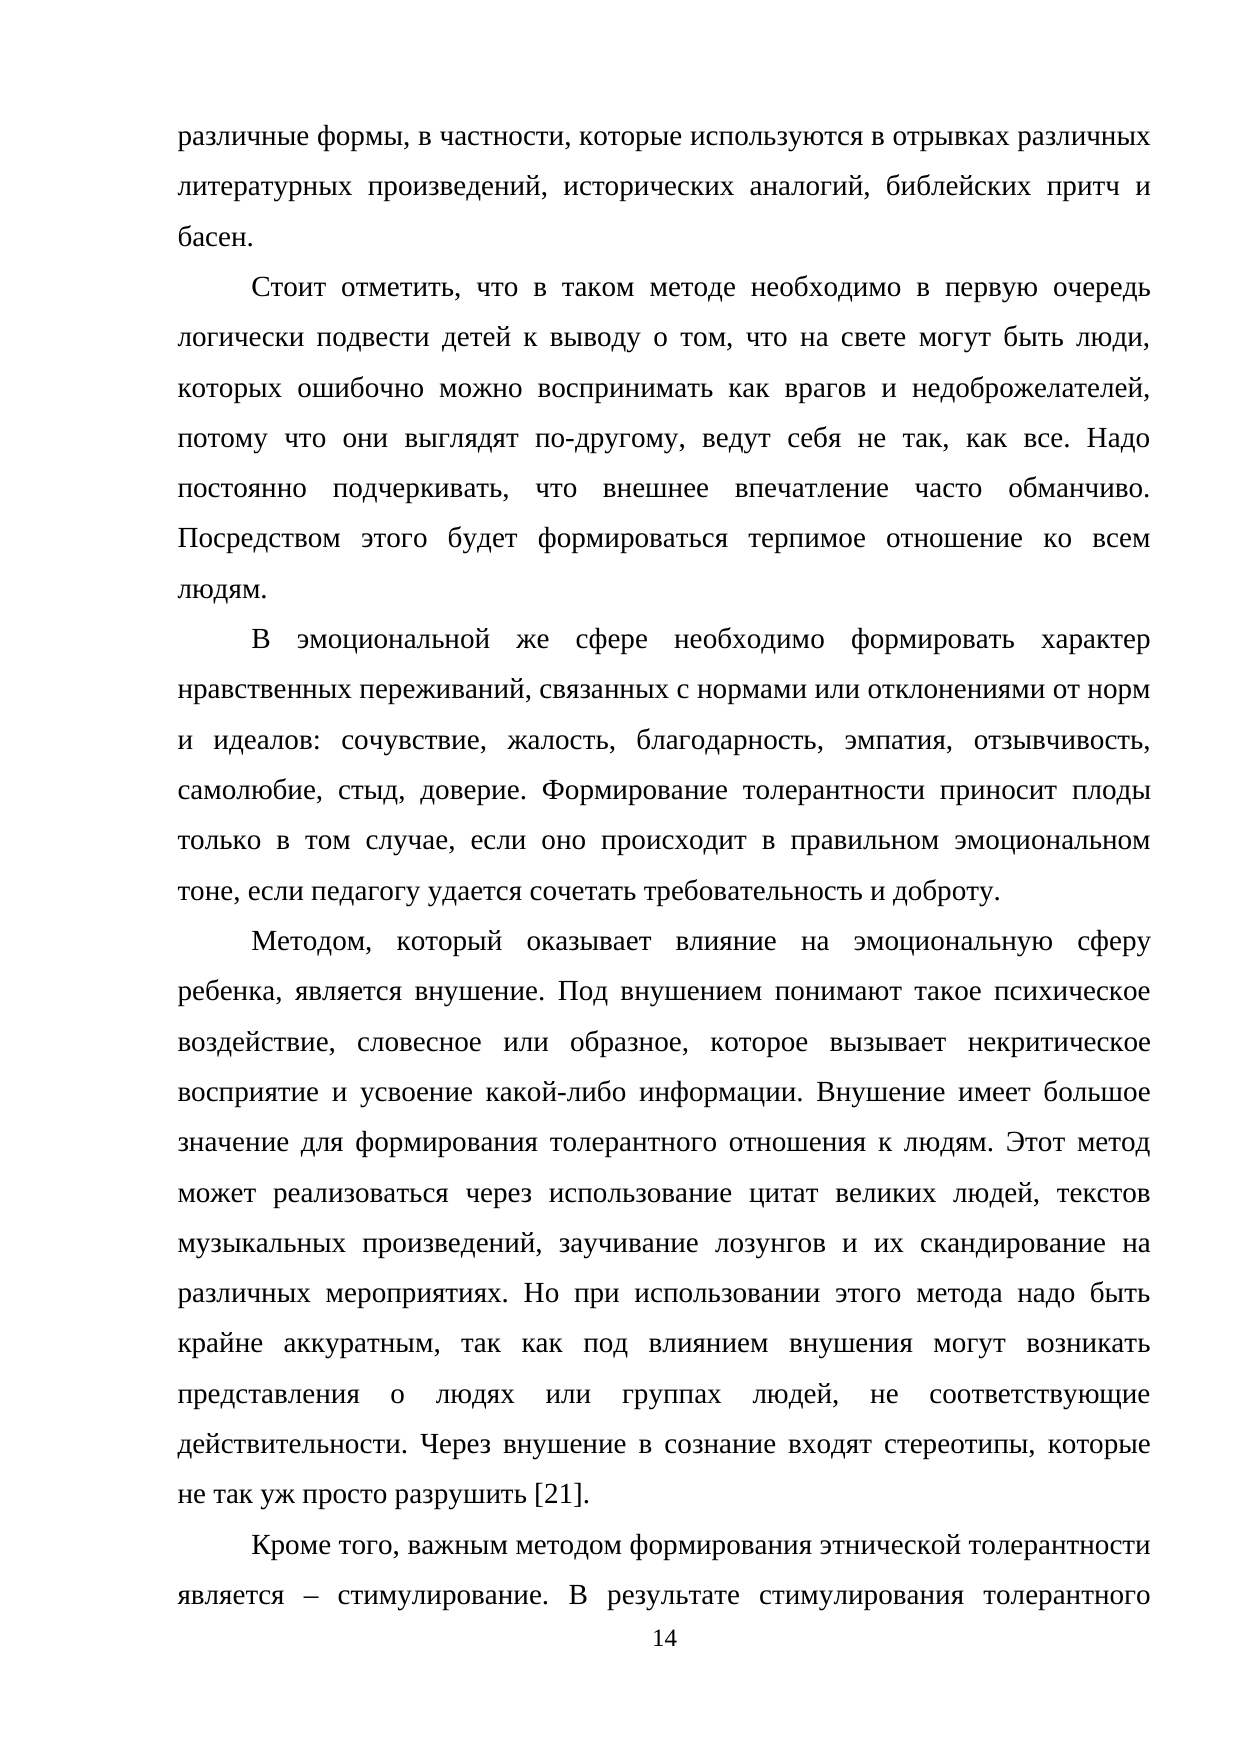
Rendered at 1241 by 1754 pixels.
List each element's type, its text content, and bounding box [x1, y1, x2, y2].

text Стоит отметить, что в таком методе необходимо в первую очередь логически подвести детей к выводу о том, что на свете могут быть люди, которых ошибочно можно воспринимать как врагов и недоброжелателей, потому что они выглядят по-другому, ведут себя не так, как все. Надо постоянно подчеркивать, что внешнее впечатление часто обманчиво. Посредством этого будет формироваться терпимое отношение ко всем людям. [177, 269, 1152, 604]
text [177, 1527, 1152, 1611]
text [177, 118, 1152, 252]
text В эмоциональной же сфере необходимо формировать характер нравственных переживаний, связанных с нормами или отклонениями от норм и идеалов: сочувствие, жалость, благодарность, эмпатия, отзывчивость, самолюбие, стыд, доверие. Формирование толерантности приносит плоды только в том случае, если оно происходит в правильном эмоциональном тоне, если педагогу удается сочетать требовательность и доброту. [177, 621, 1152, 906]
text Методом, который оказывает влияние на эмоциональную сферу ребенка, является внушение. Под внушением понимают такое психическое воздействие, словесное или образное, которое вызывает некритическое восприятие и усвоение какой-либо информации. Внушение имеет большое значение для формирования толерантного отношения к людям. Этот метод может реализоваться через использование цитат великих людей, текстов музыкальных произведений, заучивание лозунгов и их скандирование на различных мероприятиях. Но при использовании этого метода надо быть крайне аккуратным, так как под влиянием внушения могут возникать представления о людях или группах людей, не соответствующие действительности. Через внушение в сознание входят стереотипы, которые не так уж просто разрушить [21]. [177, 923, 1152, 1510]
